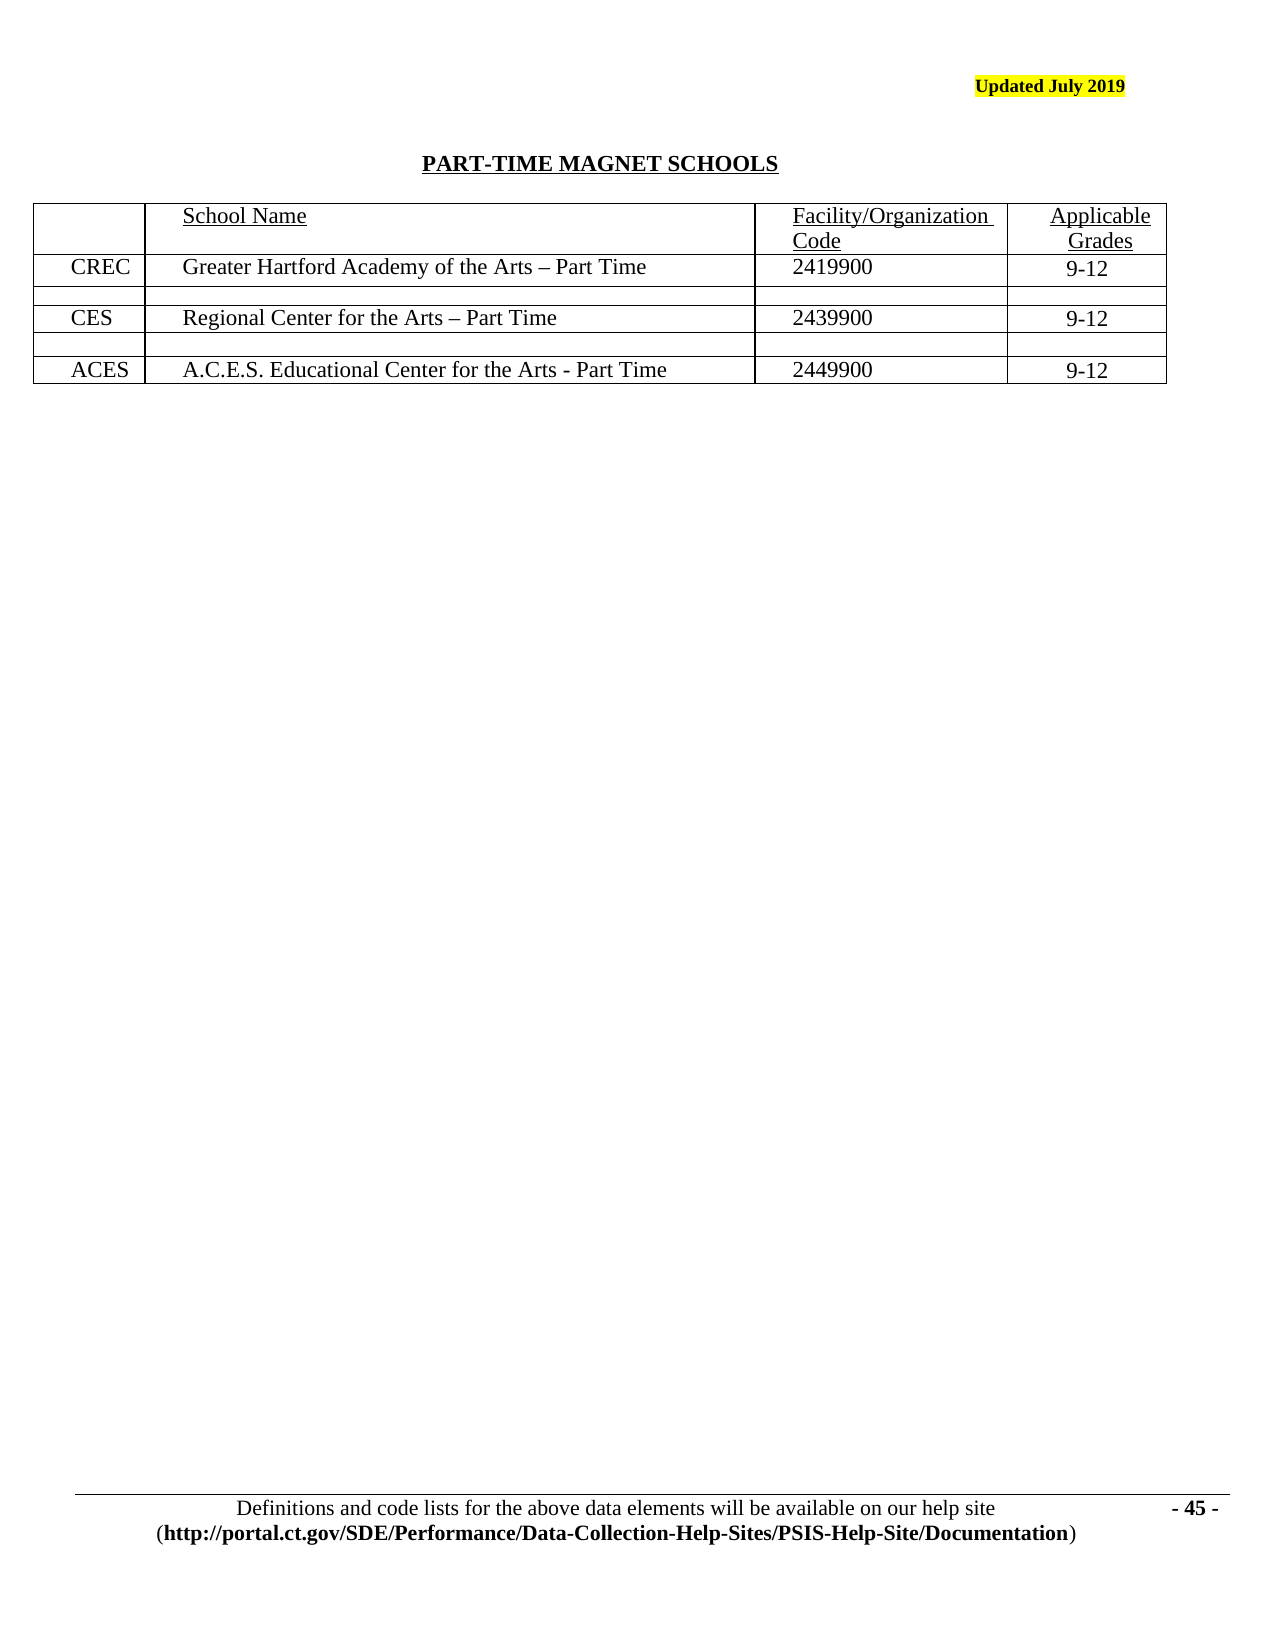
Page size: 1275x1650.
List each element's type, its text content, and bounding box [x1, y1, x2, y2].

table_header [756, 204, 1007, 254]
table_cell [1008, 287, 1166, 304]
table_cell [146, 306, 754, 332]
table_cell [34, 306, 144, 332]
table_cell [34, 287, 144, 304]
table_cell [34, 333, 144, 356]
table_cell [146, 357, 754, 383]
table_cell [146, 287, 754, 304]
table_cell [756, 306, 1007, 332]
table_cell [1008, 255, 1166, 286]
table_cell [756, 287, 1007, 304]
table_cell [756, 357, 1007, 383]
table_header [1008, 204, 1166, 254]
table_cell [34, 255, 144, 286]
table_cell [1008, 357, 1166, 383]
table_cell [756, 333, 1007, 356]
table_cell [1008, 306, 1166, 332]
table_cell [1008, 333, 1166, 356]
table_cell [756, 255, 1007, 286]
text PART-TIME MAGNET SCHOOLS [75, 150, 1125, 176]
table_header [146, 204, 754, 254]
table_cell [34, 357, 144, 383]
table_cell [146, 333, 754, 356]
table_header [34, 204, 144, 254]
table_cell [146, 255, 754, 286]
